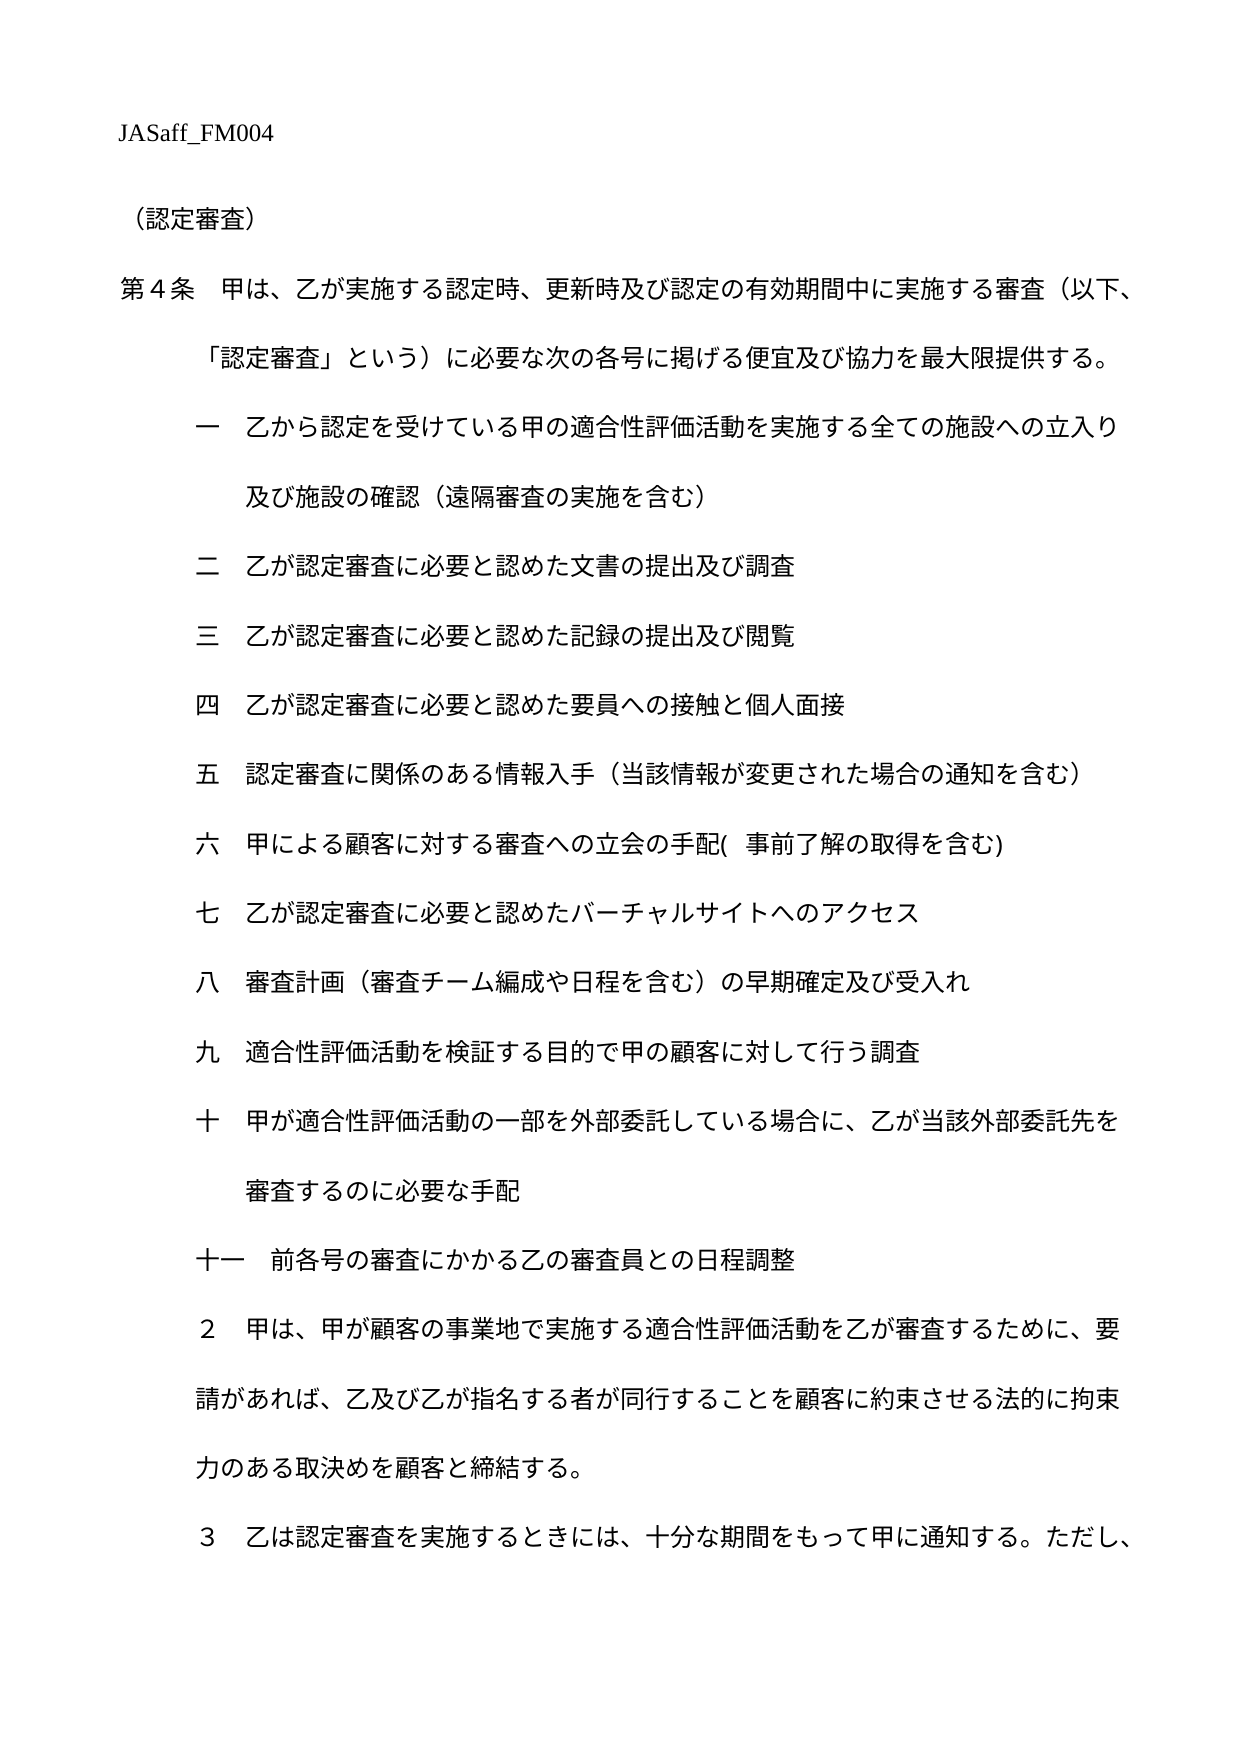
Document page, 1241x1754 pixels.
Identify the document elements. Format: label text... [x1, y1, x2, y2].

text 十一 前各号の審査にかかる乙の審査員との日程調整 [170, 1224, 1120, 1293]
text 一 乙から認定を受けている甲の適合性評価活動を実施する全ての施設への立入り及び施設の確認（遠隔審査の実施を含む） [170, 391, 1120, 530]
text 二 乙が認定審査に必要と認めた文書の提出及び調査 [145, 530, 1120, 599]
text 第４条 甲は、乙が実施する認定時、更新時及び認定の有効期間中に実施する審査（以下、「認定審査」という）に必要な次の各号に掲げる便宜及び協力を最大限提供する。 [120, 253, 1120, 391]
text 六 甲による顧客に対する審査への立会の手配(事前了解の取得を含む) [145, 808, 1120, 877]
text 四 乙が認定審査に必要と認めた要員への接触と個人面接 [145, 669, 1120, 738]
text 十 甲が適合性評価活動の一部を外部委託している場合に、乙が当該外部委託先を審査するのに必要な手配 [170, 1085, 1120, 1224]
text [170, 1501, 1120, 1571]
text 三 乙が認定審査に必要と認めた記録の提出及び閲覧 [145, 599, 1120, 669]
text （認定審査） [120, 183, 1120, 253]
text 九 適合性評価活動を検証する目的で甲の顧客に対して行う調査 [170, 1016, 1120, 1085]
text ２ 甲は、甲が顧客の事業地で実施する適合性評価活動を乙が審査するために、要請があれば、乙及び乙が指名する者が同行することを顧客に約束させる法的に拘束力のある取決めを顧客と締結する。 [170, 1293, 1120, 1501]
text 八 審査計画（審査チーム編成や日程を含む）の早期確定及び受入れ [170, 946, 1120, 1016]
text 五 認定審査に関係のある情報入手（当該情報が変更された場合の通知を含む） [145, 738, 1120, 808]
text 七 乙が認定審査に必要と認めたバーチャルサイトへのアクセス [145, 877, 1120, 946]
